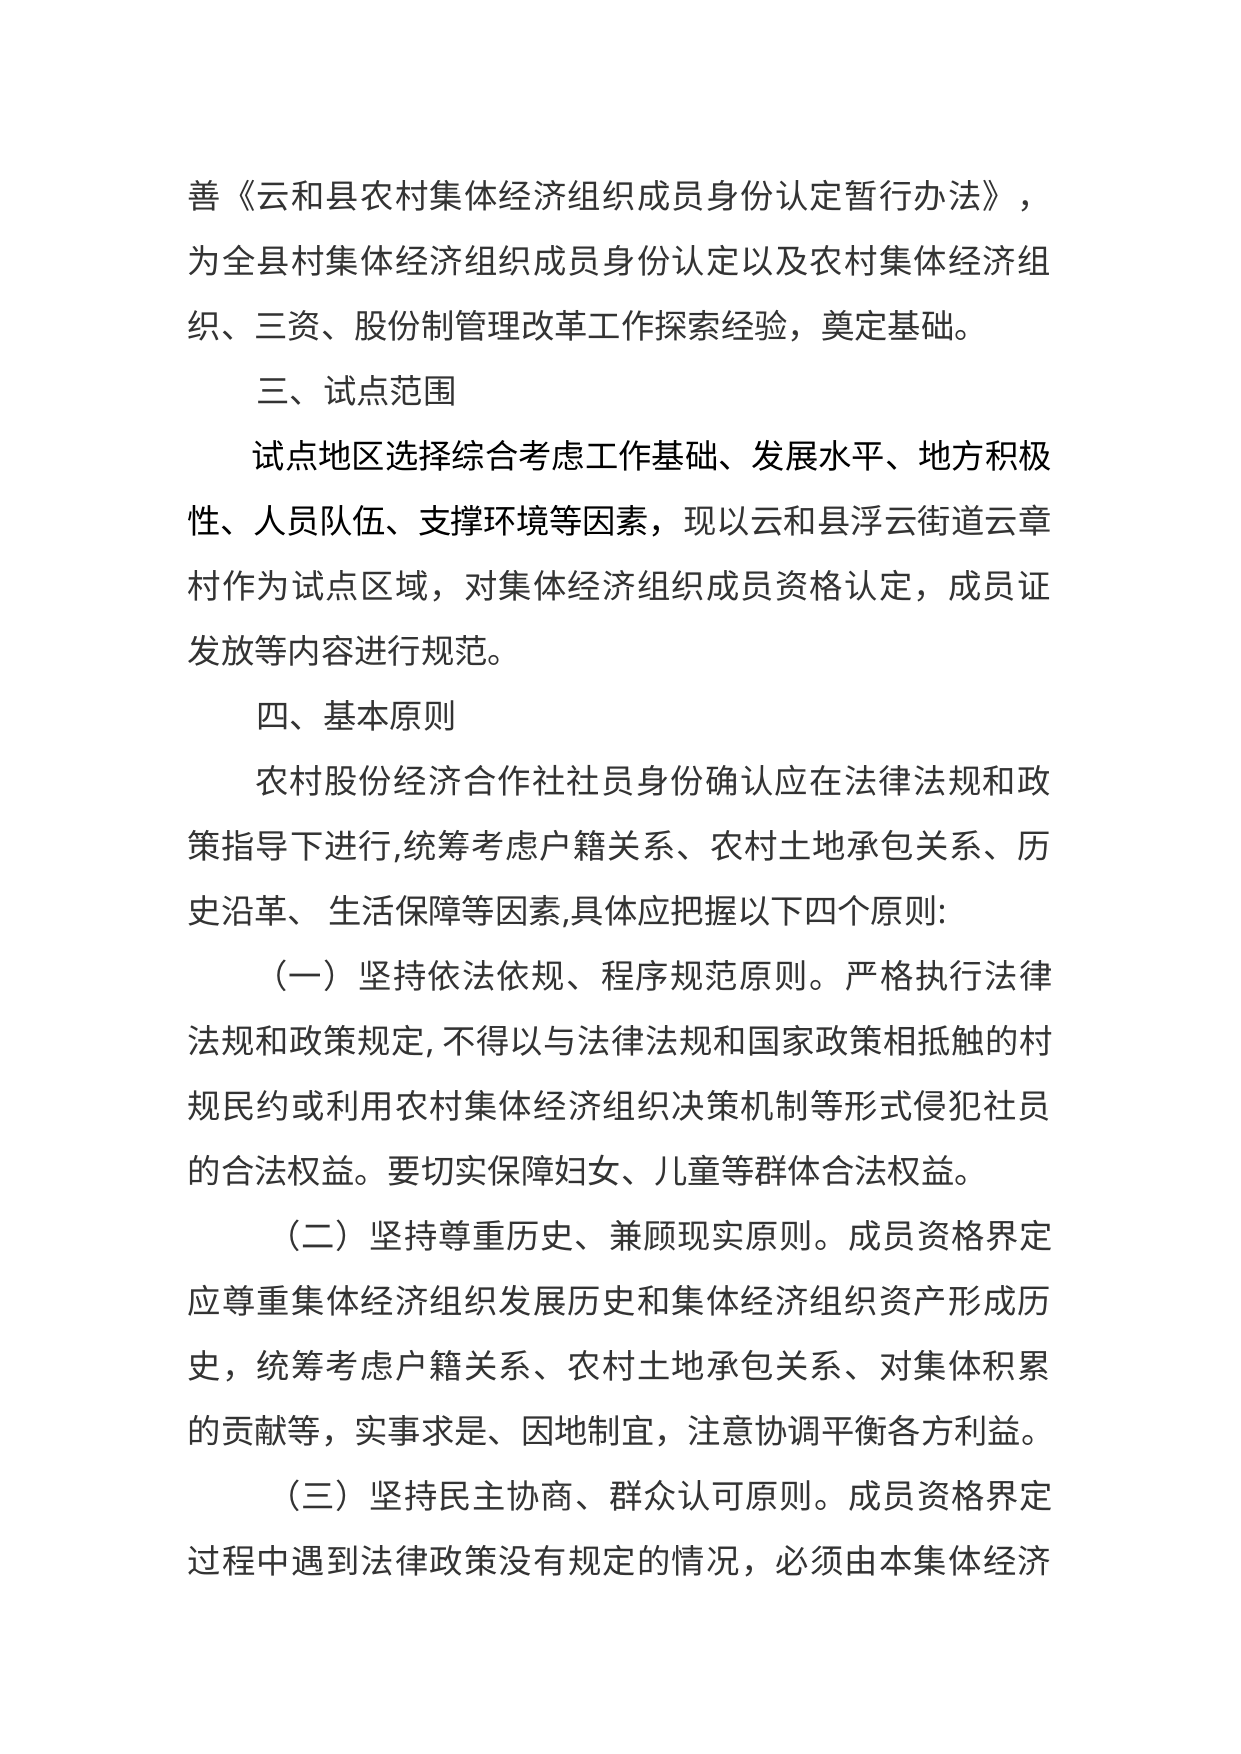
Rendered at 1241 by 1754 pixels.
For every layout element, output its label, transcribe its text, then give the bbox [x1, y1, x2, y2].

text 试点地区选择综合考虑工作基础、发展水平、地方积极性、人员队伍、支撑环境等因素，现以云和县浮云街道云章村作为试点区域，对集体经济组织成员资格认定，成员证发放等内容进行规范。 [187, 422, 1053, 682]
text 三、试点范围 [187, 357, 1053, 422]
text （一）坚持依法依规、程序规范原则。严格执行法律法规和政策规定, 不得以与法律法规和国家政策相抵触的村规民约或利用农村集体经济组织决策机制等形式侵犯社员的合法权益。要切实保障妇女、儿童等群体合法权益。 [187, 942, 1053, 1202]
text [187, 162, 1053, 357]
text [187, 1462, 1053, 1592]
text 四、基本原则 [187, 682, 1053, 747]
text 农村股份经济合作社社员身份确认应在法律法规和政策指导下进行,统筹考虑户籍关系、农村土地承包关系、历史沿革、 生活保障等因素,具体应把握以下四个原则: [187, 747, 1053, 942]
text （二）坚持尊重历史、兼顾现实原则。成员资格界定应尊重集体经济组织发展历史和集体经济组织资产形成历史，统筹考虑户籍关系、农村土地承包关系、对集体积累的贡献等，实事求是、因地制宜，注意协调平衡各方利益。 [187, 1202, 1053, 1462]
